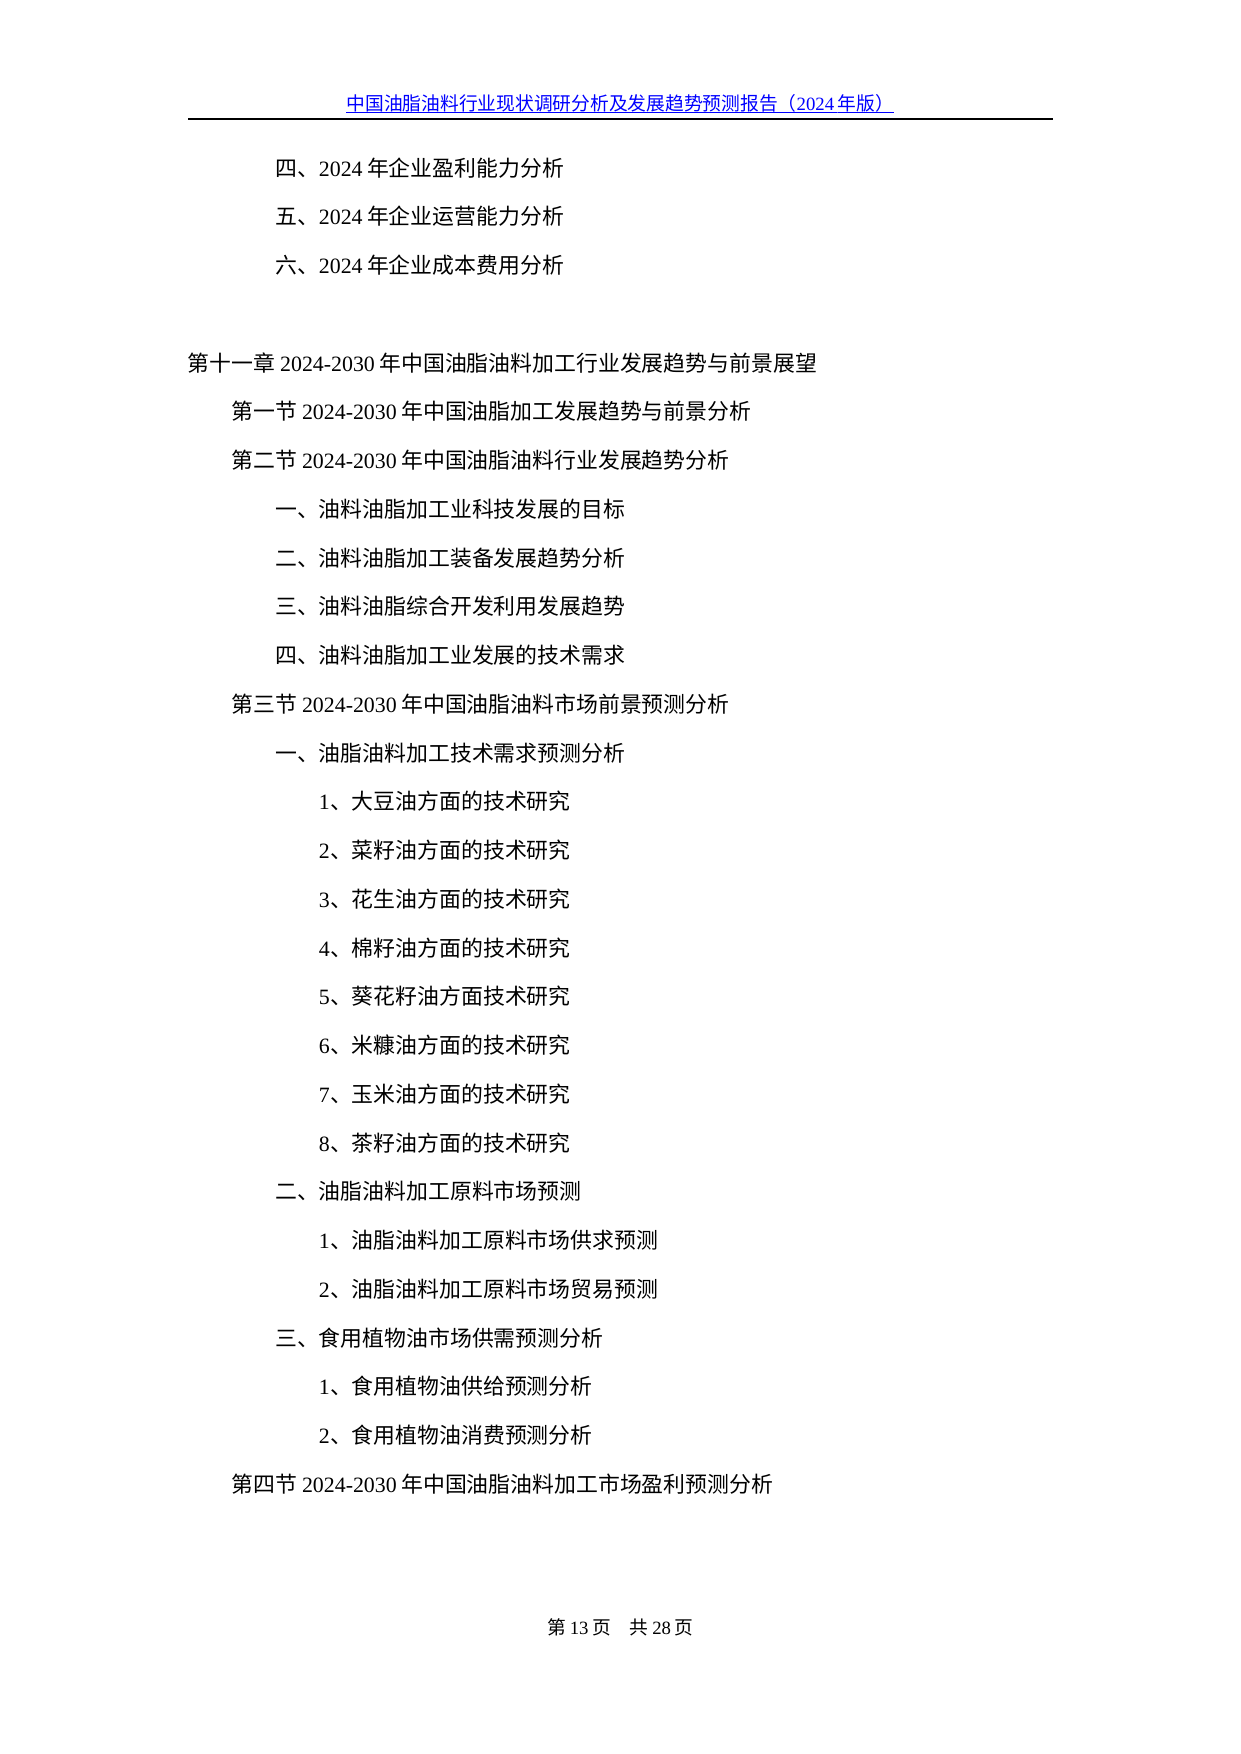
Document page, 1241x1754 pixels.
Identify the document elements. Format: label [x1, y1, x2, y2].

text [187, 150, 1053, 1499]
